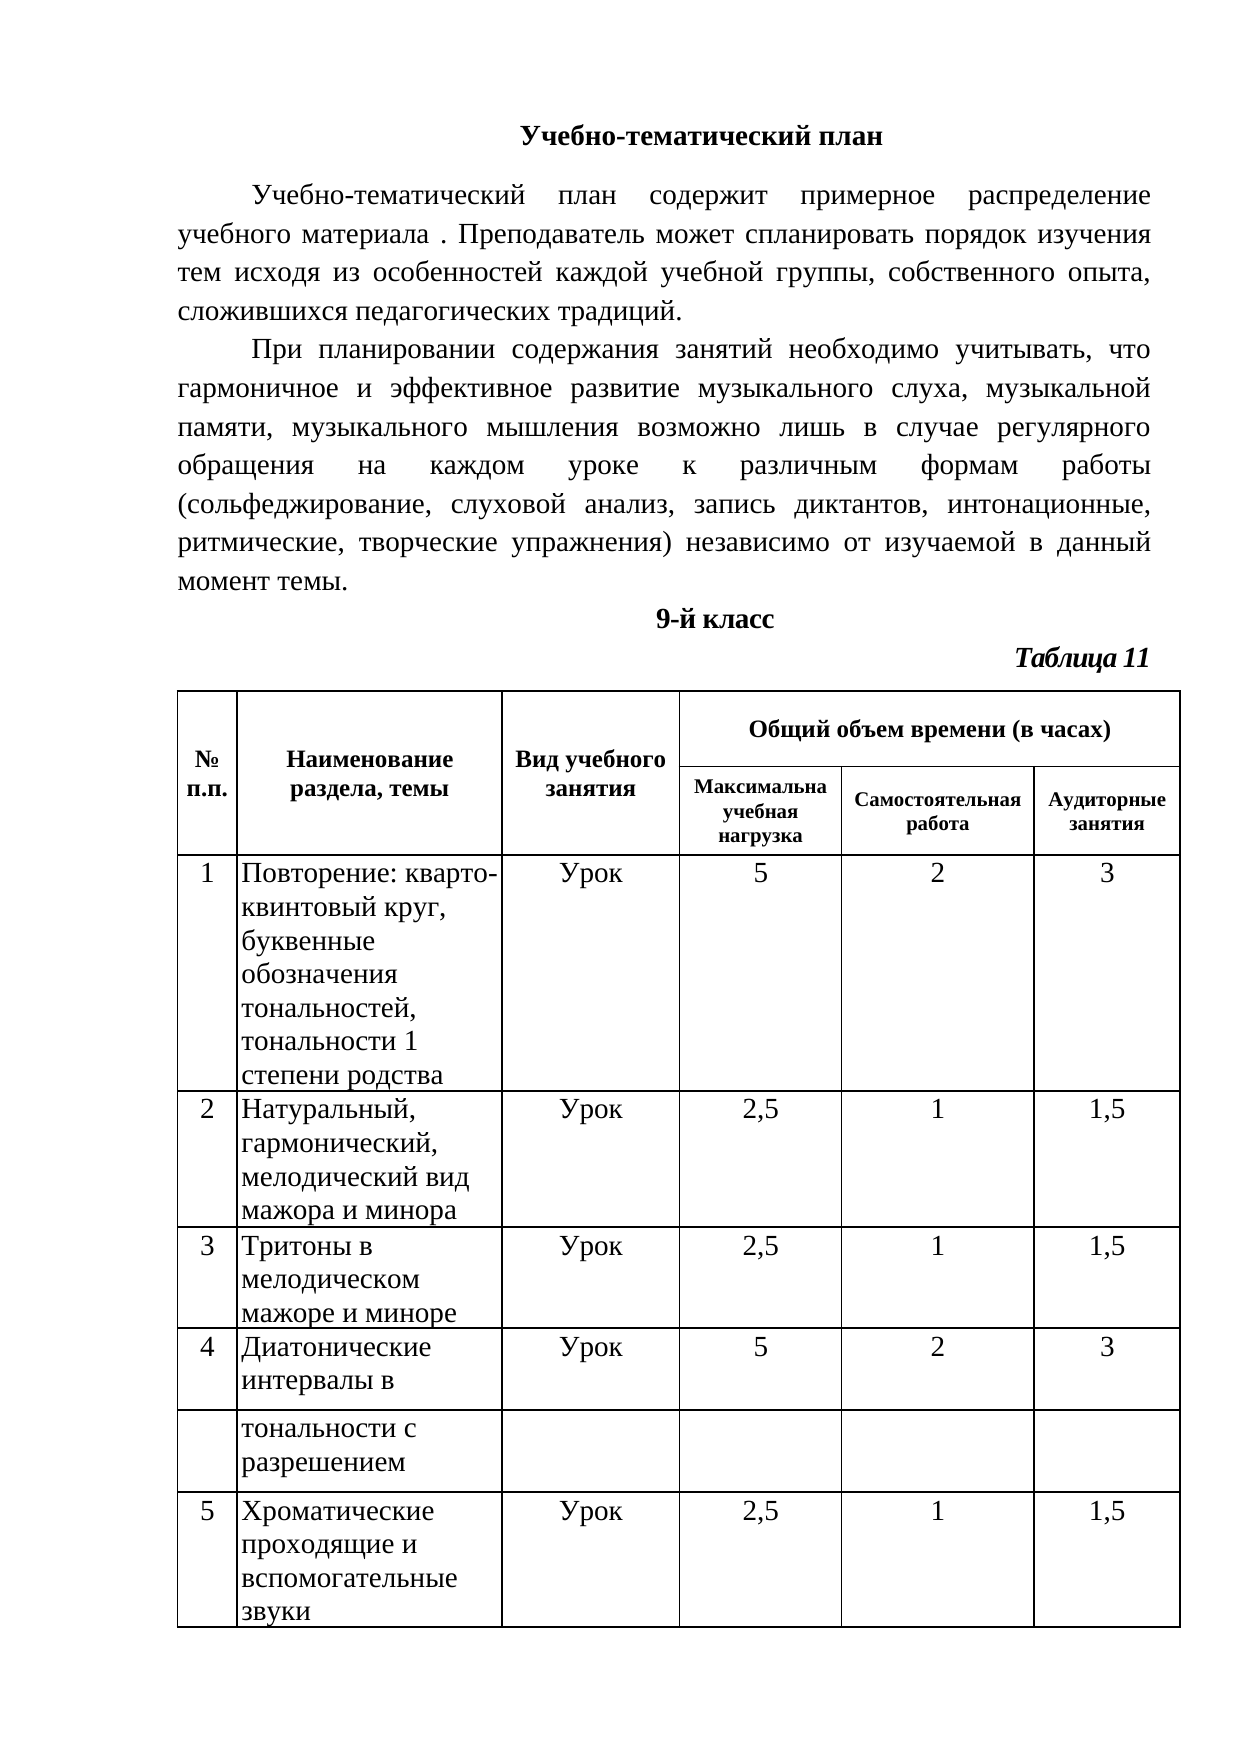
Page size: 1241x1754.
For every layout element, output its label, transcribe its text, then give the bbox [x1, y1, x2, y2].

table_cell 2 [178, 1092, 236, 1226]
text При планировании содержания занятий необходимо учитывать, что гармоничное и эффективное развитие музыкального слуха, музыкальной памяти, музыкального мышления возможно лишь в случае регулярного обращения на каждом уроке к различным формам работы (сольфеджирование, слуховой анализ, запись диктантов, интонационные, ритмические, творческие упражнения) независимо от изучаемой в данный момент темы. [177, 332, 1152, 596]
table_header № п.п. [178, 692, 236, 854]
table_cell Урок [503, 1493, 679, 1626]
table_cell Натуральный, гармонический, мелодический вид мажора и минора [238, 1092, 501, 1226]
table_cell 3 [178, 1228, 236, 1327]
table_cell Хроматические проходящие и вспомогательные звуки [238, 1493, 501, 1626]
table_header Наименование раздела, темы [238, 692, 501, 854]
text Учебно-тематический план содержит примерное распределение учебного материала . Преподаватель может спланировать порядок изучения тем исходя из особенностей каждой учебной группы, собственного опыта, сложившихся педагогических традиций. [177, 177, 1152, 327]
text Учебно-тематический план [177, 118, 1152, 152]
table_cell 2,5 [680, 1493, 841, 1626]
table_cell Повторение: кварто-квинтовый круг, буквенные обозначения тональностей, тональности 1 степени родства [238, 856, 501, 1090]
table_cell Урок [503, 1092, 679, 1226]
table_cell Диатонические интервалы в [238, 1329, 501, 1409]
table_cell 2 [842, 1329, 1033, 1409]
table_cell [680, 1411, 841, 1491]
table_cell [178, 1411, 236, 1491]
table_cell 5 [178, 1493, 236, 1626]
table_cell 1 [842, 1228, 1033, 1327]
table_cell Тритоны в мелодическом мажоре и миноре [238, 1228, 501, 1327]
table_cell 2,5 [680, 1228, 841, 1327]
table_cell 5 [680, 856, 841, 1090]
table_cell 1 [178, 856, 236, 1090]
table_header Вид учебного занятия [503, 692, 679, 854]
table_cell 5 [680, 1329, 841, 1409]
table_cell 1,5 [1035, 1228, 1179, 1327]
table_cell 1 [842, 1493, 1033, 1626]
table_cell тональности с разрешением [238, 1411, 501, 1491]
text Таблица 11 [946, 640, 1152, 673]
table_cell Самостоятельная работа [842, 767, 1033, 854]
table_cell [503, 1411, 679, 1491]
table_cell 4 [178, 1329, 236, 1409]
table_cell Урок [503, 1228, 679, 1327]
table_cell 2,5 [680, 1092, 841, 1226]
table_cell 1,5 [1035, 1493, 1179, 1626]
table_header Общий объем времени (в часах) [680, 692, 1179, 766]
table_cell 1 [842, 1092, 1033, 1226]
text 9-й класс [656, 601, 1152, 635]
table_cell [1035, 1411, 1179, 1491]
table_cell 2 [842, 856, 1033, 1090]
table_cell Урок [503, 856, 679, 1090]
table_cell Максимальна учебная нагрузка [680, 767, 841, 854]
table_cell Аудиторные занятия [1035, 767, 1179, 854]
table_cell [842, 1411, 1033, 1491]
table_cell Урок [503, 1329, 679, 1409]
table_cell 1,5 [1035, 1092, 1179, 1226]
table_cell 3 [1035, 1329, 1179, 1409]
table_cell 3 [1035, 856, 1179, 1090]
